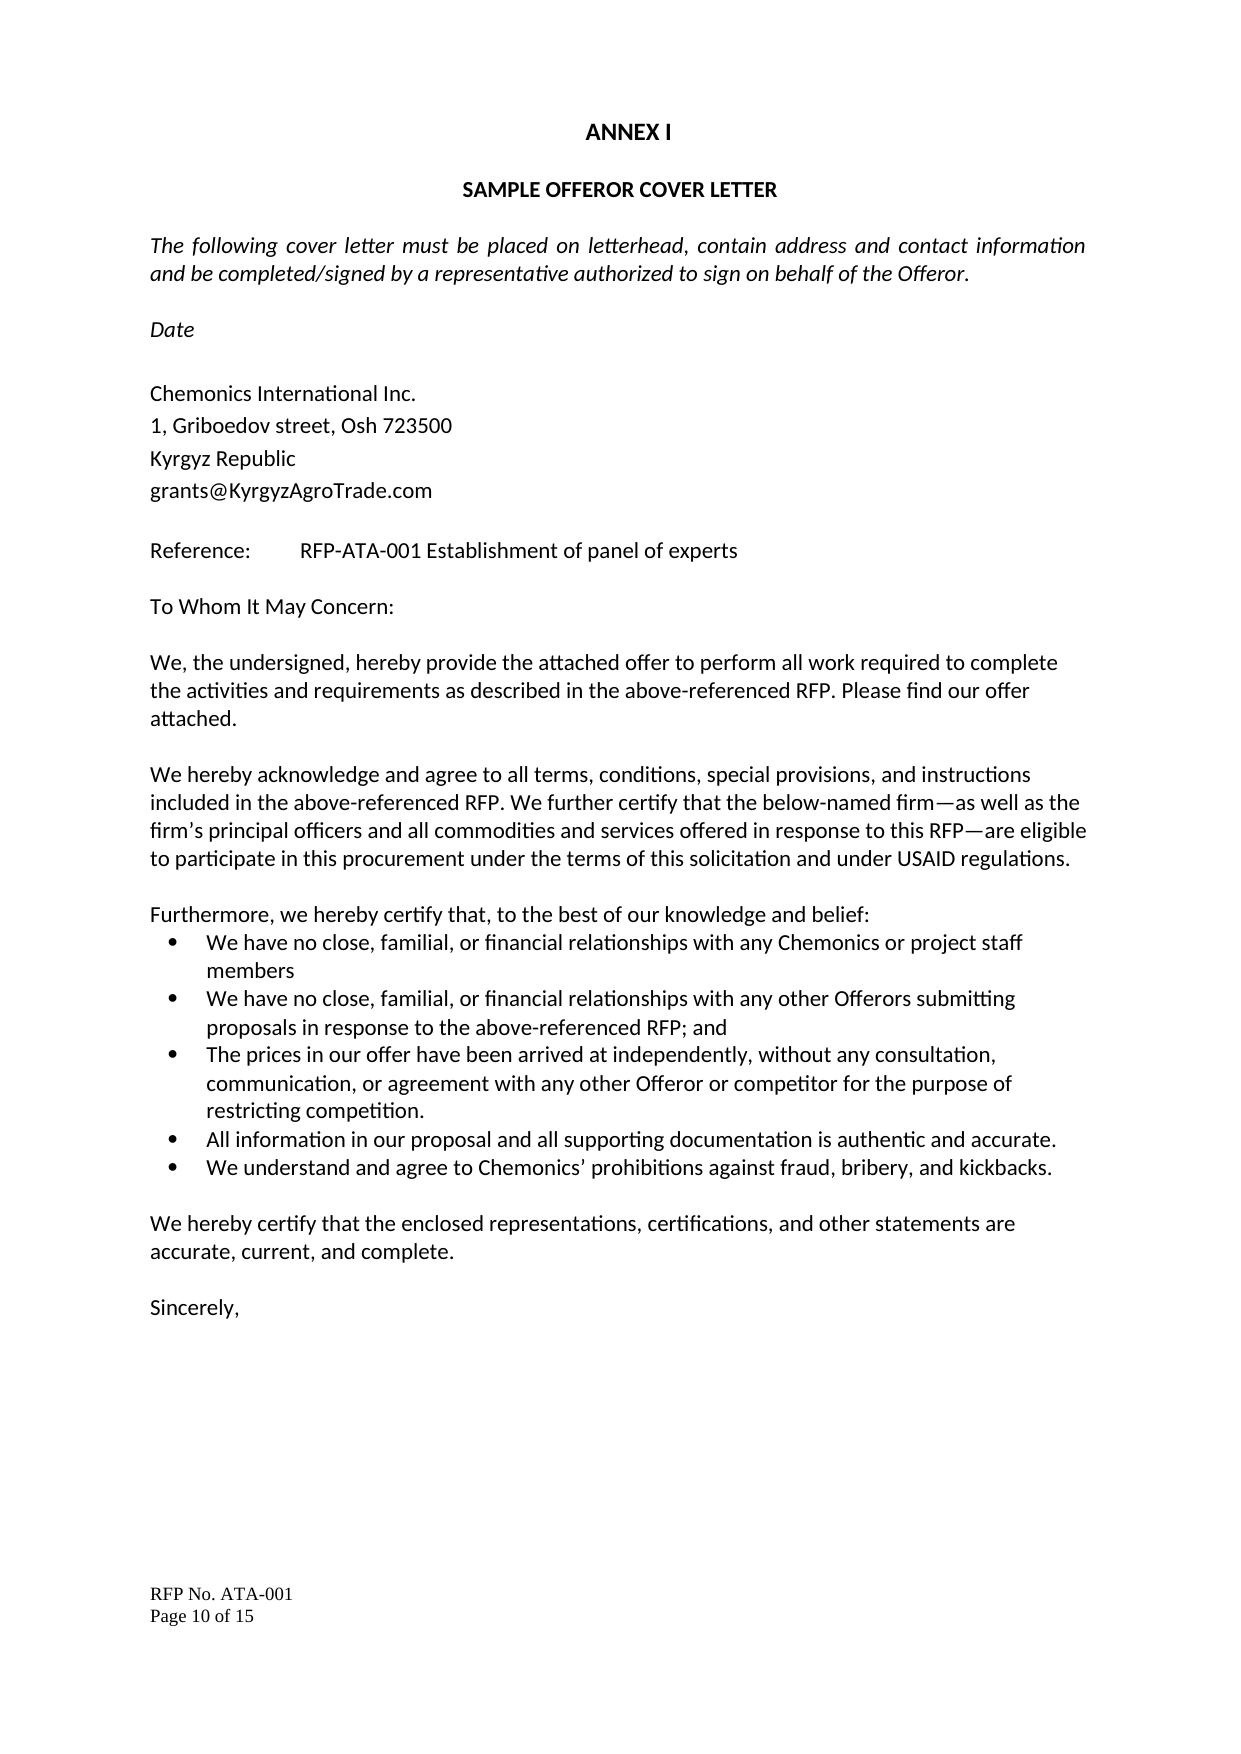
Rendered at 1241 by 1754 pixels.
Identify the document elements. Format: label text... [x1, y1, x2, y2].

text 1, Griboedov street, Osh 723500 [150, 412, 1090, 440]
text To Whom It May Concern: [150, 592, 1090, 620]
text We, the undersigned, hereby provide the attached offer to perform all work required to complete the activities and requirements as described in the above-referenced RFP. Please find our offer attached. [150, 648, 1090, 732]
text Kyrgyz Republic [150, 444, 1090, 472]
text Date [150, 315, 1090, 343]
list We have no close, familial, or financial relationships with any Chemonics or project staff members [169, 928, 1090, 984]
list We understand and agree to Chemonics’ prohibitions against fraud, bribery, and kickbacks. [150, 1153, 1090, 1181]
text Sincerely, [150, 1293, 1090, 1321]
text grants@KyrgyzAgroTrade.com [150, 476, 1090, 504]
text We hereby acknowledge and agree to all terms, conditions, special provisions, and instructions included in the above-referenced RFP. We further certify that the below-named firm—as well as the firm’s principal officers and all commodities and services offered in response to this RFP—are eligible to participate in this procurement under the terms of this solicitation and under USAID regulations. [150, 760, 1090, 872]
text Reference: RFP-ATA-001 Establishment of panel of experts [150, 536, 1090, 564]
subtitle ANNEX I [167, 116, 1090, 147]
text We hereby certify that the enclosed representations, certifications, and other statements are accurate, current, and complete. [150, 1209, 1090, 1265]
list The prices in our offer have been arrived at independently, without any consultation, communication, or agreement with any other Offeror or competitor for the purpose of restricting competition. [150, 1041, 1090, 1125]
list We have no close, familial, or financial relationships with any other Offerors submitting proposals in response to the above-referenced RFP; and [169, 984, 1090, 1041]
text SAMPLE OFFEROR COVER LETTER [150, 175, 1090, 203]
text The following cover letter must be placed on letterhead, contain address and contact information and be completed/signed by a representative authorized to sign on behalf of the Offeror. [150, 231, 1090, 287]
text Furthermore, we hereby certify that, to the best of our knowledge and belief: [150, 901, 1090, 928]
list All information in our proposal and all supporting documentation is authentic and accurate. [150, 1125, 1090, 1153]
text Chemonics International Inc. [150, 379, 1090, 407]
